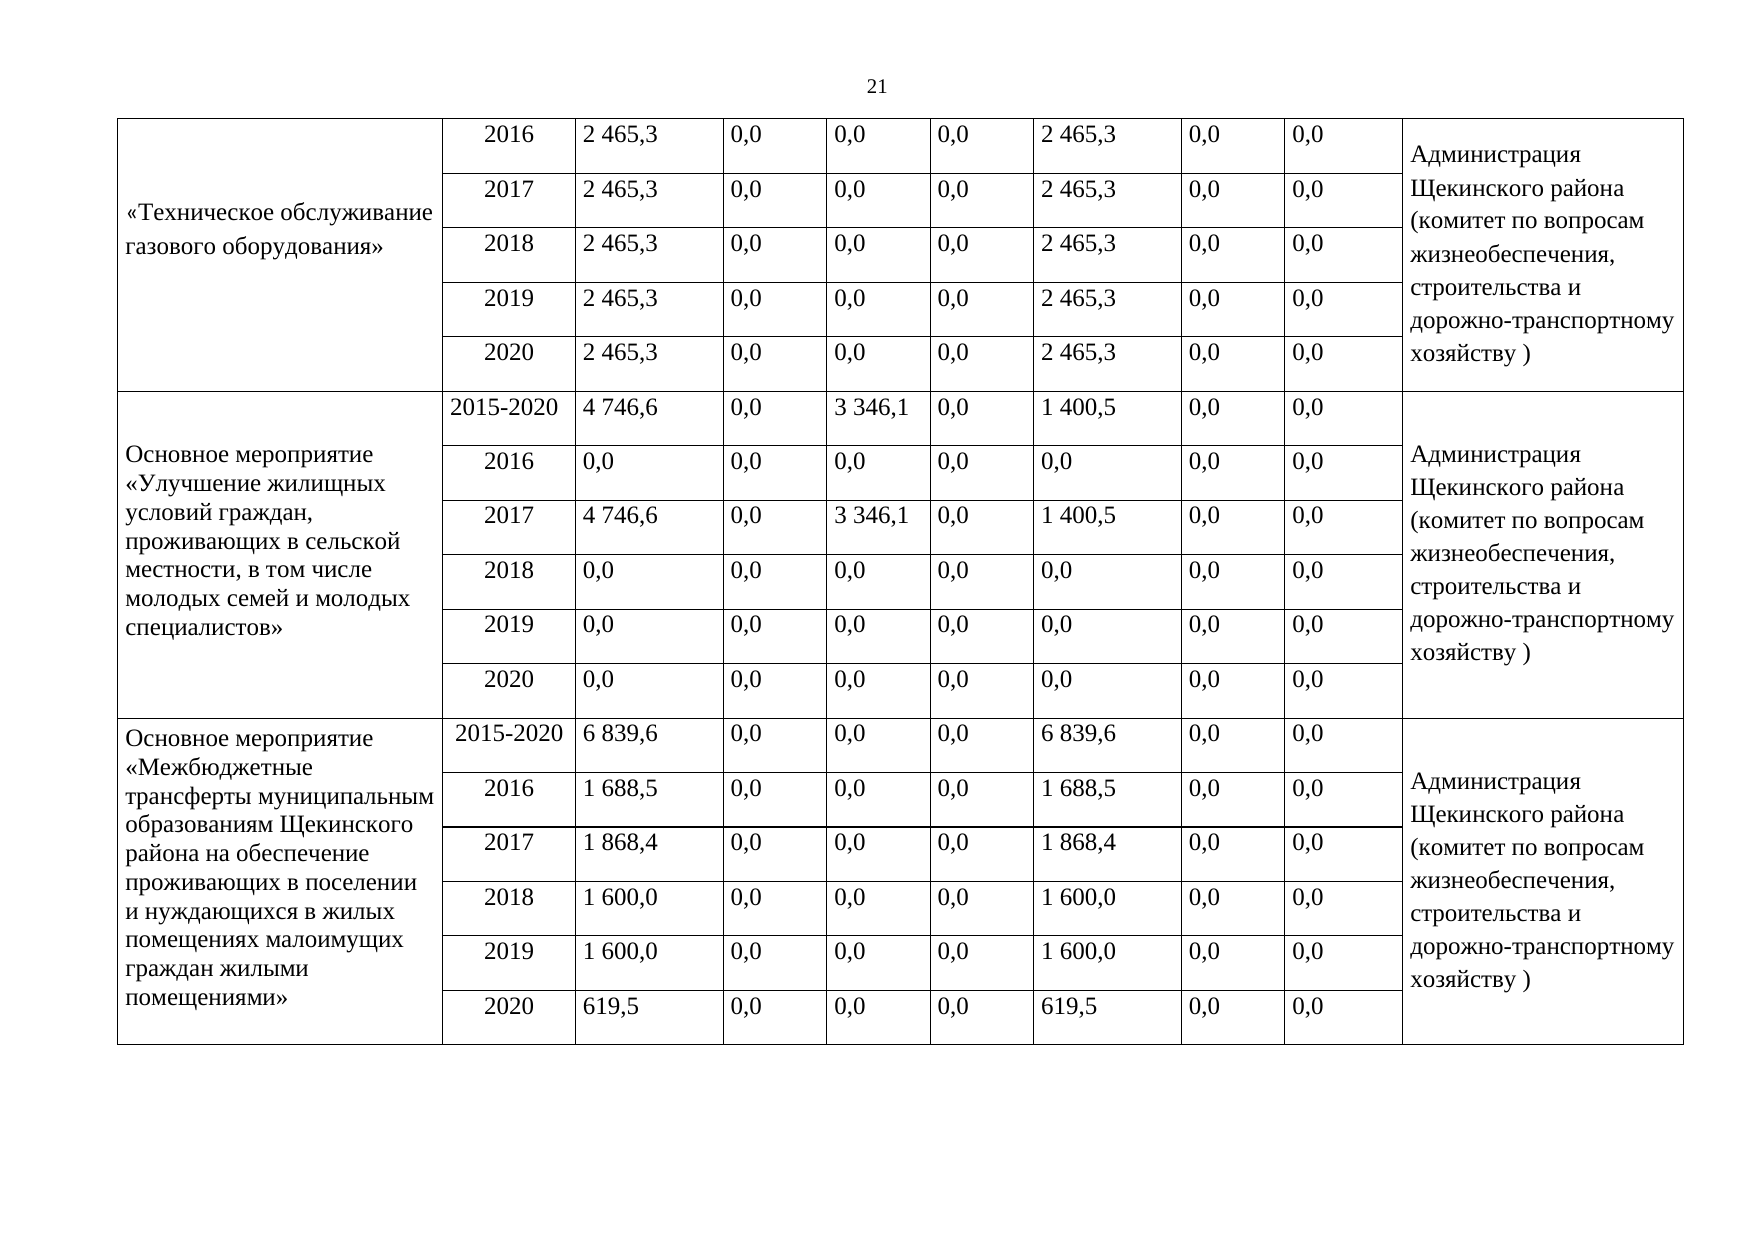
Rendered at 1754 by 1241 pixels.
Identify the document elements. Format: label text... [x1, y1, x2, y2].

table_cell 0,0 [724, 446, 826, 499]
table_cell 0,0 [724, 501, 826, 554]
table_cell 0,0 [1182, 228, 1284, 282]
table_cell 0,0 [827, 664, 930, 717]
table_cell 0,0 [1034, 664, 1181, 717]
table_cell 2 465,3 [576, 228, 723, 282]
table_cell 0,0 [827, 773, 930, 826]
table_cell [1403, 119, 1683, 391]
table_cell 0,0 [1285, 119, 1402, 173]
table_cell 0,0 [1285, 991, 1402, 1044]
table_cell 0,0 [1182, 991, 1284, 1044]
table_cell 0,0 [1182, 828, 1284, 881]
table_cell 0,0 [724, 392, 826, 445]
table_cell 2020 [443, 664, 575, 717]
table_cell 0,0 [724, 936, 826, 990]
table_cell 0,0 [931, 610, 1033, 663]
table_cell 0,0 [827, 119, 930, 173]
table_cell 0,0 [1182, 936, 1284, 990]
table_cell 0,0 [1285, 283, 1402, 336]
table_cell 1 600,0 [1034, 882, 1181, 935]
table_cell 0,0 [931, 719, 1033, 772]
table_cell 0,0 [931, 119, 1033, 173]
table_cell 0,0 [827, 283, 930, 336]
table_cell 2 465,3 [576, 119, 723, 173]
table_cell 0,0 [1285, 392, 1402, 445]
table_cell 1 600,0 [1034, 936, 1181, 990]
table_cell 0,0 [931, 174, 1033, 227]
table_cell 1 600,0 [576, 882, 723, 935]
table_cell 619,5 [1034, 991, 1181, 1044]
table_cell 2 465,3 [1034, 228, 1181, 282]
table_cell 2 465,3 [576, 283, 723, 336]
table_cell 2015-2020 [443, 392, 575, 445]
table_cell 2 465,3 [576, 337, 723, 391]
table_cell 2016 [443, 773, 575, 826]
table_cell 2018 [443, 555, 575, 608]
table_cell 6 839,6 [576, 719, 723, 772]
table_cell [118, 119, 442, 391]
table_cell 0,0 [931, 228, 1033, 282]
table_cell 1 688,5 [1034, 773, 1181, 826]
table_cell 0,0 [827, 446, 930, 499]
table_cell 0,0 [1182, 446, 1284, 499]
table_cell 0,0 [827, 337, 930, 391]
table_cell 0,0 [827, 228, 930, 282]
table_cell 0,0 [1182, 773, 1284, 826]
table_cell 0,0 [724, 719, 826, 772]
table_cell 2016 [443, 119, 575, 173]
table_cell 1 868,4 [576, 828, 723, 881]
table_cell 0,0 [724, 882, 826, 935]
table_cell 0,0 [1285, 610, 1402, 663]
table_cell 1 688,5 [576, 773, 723, 826]
table_cell 0,0 [931, 283, 1033, 336]
table_cell 2019 [443, 936, 575, 990]
table_cell 0,0 [1182, 501, 1284, 554]
table_cell 0,0 [1182, 283, 1284, 336]
table_cell 0,0 [1182, 664, 1284, 717]
table_cell 0,0 [827, 936, 930, 990]
table_cell 0,0 [827, 719, 930, 772]
table_cell 0,0 [576, 446, 723, 499]
table_cell 0,0 [827, 882, 930, 935]
table_cell 1 868,4 [1034, 828, 1181, 881]
table_cell 2020 [443, 991, 575, 1044]
table_cell 0,0 [724, 991, 826, 1044]
table_cell 0,0 [1285, 555, 1402, 608]
table_cell 0,0 [827, 610, 930, 663]
table_cell 6 839,6 [1034, 719, 1181, 772]
table_cell 0,0 [931, 882, 1033, 935]
table_cell 0,0 [931, 664, 1033, 717]
table_cell 0,0 [724, 174, 826, 227]
table_cell 2 465,3 [1034, 283, 1181, 336]
table_cell 2019 [443, 283, 575, 336]
table_cell 1 600,0 [576, 936, 723, 990]
table_cell 0,0 [576, 610, 723, 663]
table_cell 0,0 [576, 664, 723, 717]
table_cell 2018 [443, 882, 575, 935]
table_cell 0,0 [724, 337, 826, 391]
table_cell 0,0 [931, 446, 1033, 499]
table_cell 0,0 [931, 392, 1033, 445]
table_cell 0,0 [931, 773, 1033, 826]
table_cell 2017 [443, 501, 575, 554]
table_cell Основное мероприятие «Межбюджетные трансферты муниципальным образованиям Щекинского района на обеспечение проживающих в поселении и нуждающихся в жилых помещениях малоимущих граждан жилыми помещениями» [118, 719, 442, 1044]
table_cell 0,0 [1285, 828, 1402, 881]
table_cell 0,0 [1285, 228, 1402, 282]
table_cell 0,0 [1285, 882, 1402, 935]
table_cell 4 746,6 [576, 501, 723, 554]
table_cell 0,0 [724, 828, 826, 881]
table_cell 0,0 [931, 337, 1033, 391]
table_cell 0,0 [827, 174, 930, 227]
table_cell 0,0 [1034, 555, 1181, 608]
table_cell 0,0 [1285, 337, 1402, 391]
table_cell 3 346,1 [827, 501, 930, 554]
table_cell 0,0 [1182, 119, 1284, 173]
table_cell Администрация Щекинского района (комитет по вопросам жизнеобеспечения, строительства и дорожно-транспортному хозяйству ) [1403, 392, 1683, 717]
table_cell 0,0 [724, 773, 826, 826]
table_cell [1403, 719, 1683, 1044]
table_cell 0,0 [827, 991, 930, 1044]
table_cell 2 465,3 [1034, 119, 1181, 173]
table_cell 0,0 [1034, 610, 1181, 663]
table_cell 0,0 [827, 555, 930, 608]
table_cell 0,0 [1182, 882, 1284, 935]
table_cell 3 346,1 [827, 392, 930, 445]
table_cell 0,0 [1285, 664, 1402, 717]
table_cell 0,0 [1182, 719, 1284, 772]
table_cell 0,0 [1182, 555, 1284, 608]
table_cell 0,0 [1285, 501, 1402, 554]
table_cell 2017 [443, 828, 575, 881]
table_cell 0,0 [724, 228, 826, 282]
table_cell 619,5 [576, 991, 723, 1044]
table_cell 2 465,3 [1034, 337, 1181, 391]
table_cell 0,0 [724, 283, 826, 336]
table_cell 0,0 [1182, 337, 1284, 391]
table_cell 0,0 [1285, 773, 1402, 826]
table_cell 1 400,5 [1034, 501, 1181, 554]
table_cell 4 746,6 [576, 392, 723, 445]
table_cell 1 400,5 [1034, 392, 1181, 445]
table_cell 0,0 [931, 991, 1033, 1044]
table_cell 0,0 [1034, 446, 1181, 499]
table_cell 0,0 [1182, 392, 1284, 445]
table_cell 0,0 [724, 119, 826, 173]
table_cell 0,0 [1285, 936, 1402, 990]
table_cell 0,0 [1182, 174, 1284, 227]
table_cell 0,0 [1182, 610, 1284, 663]
table_cell Основное мероприятие «Улучшение жилищных условий граждан, проживающих в сельской местности, в том числе молодых семей и молодых специалистов» [118, 392, 442, 717]
table_cell 0,0 [931, 501, 1033, 554]
table_cell 2019 [443, 610, 575, 663]
table_cell 0,0 [1285, 174, 1402, 227]
table_cell 0,0 [724, 610, 826, 663]
table_cell 0,0 [931, 555, 1033, 608]
table_cell 2020 [443, 337, 575, 391]
table_cell 2016 [443, 446, 575, 499]
table_cell 0,0 [1285, 446, 1402, 499]
table_cell 2018 [443, 228, 575, 282]
table_cell 2017 [443, 174, 575, 227]
table_cell 0,0 [576, 555, 723, 608]
table_cell 2 465,3 [576, 174, 723, 227]
table_cell 0,0 [931, 936, 1033, 990]
table_cell 0,0 [724, 664, 826, 717]
table_cell 2015-2020 [443, 719, 575, 772]
table_cell 0,0 [1285, 719, 1402, 772]
table_cell 0,0 [724, 555, 826, 608]
table_cell 0,0 [931, 828, 1033, 881]
table_cell 0,0 [827, 828, 930, 881]
table_cell 2 465,3 [1034, 174, 1181, 227]
